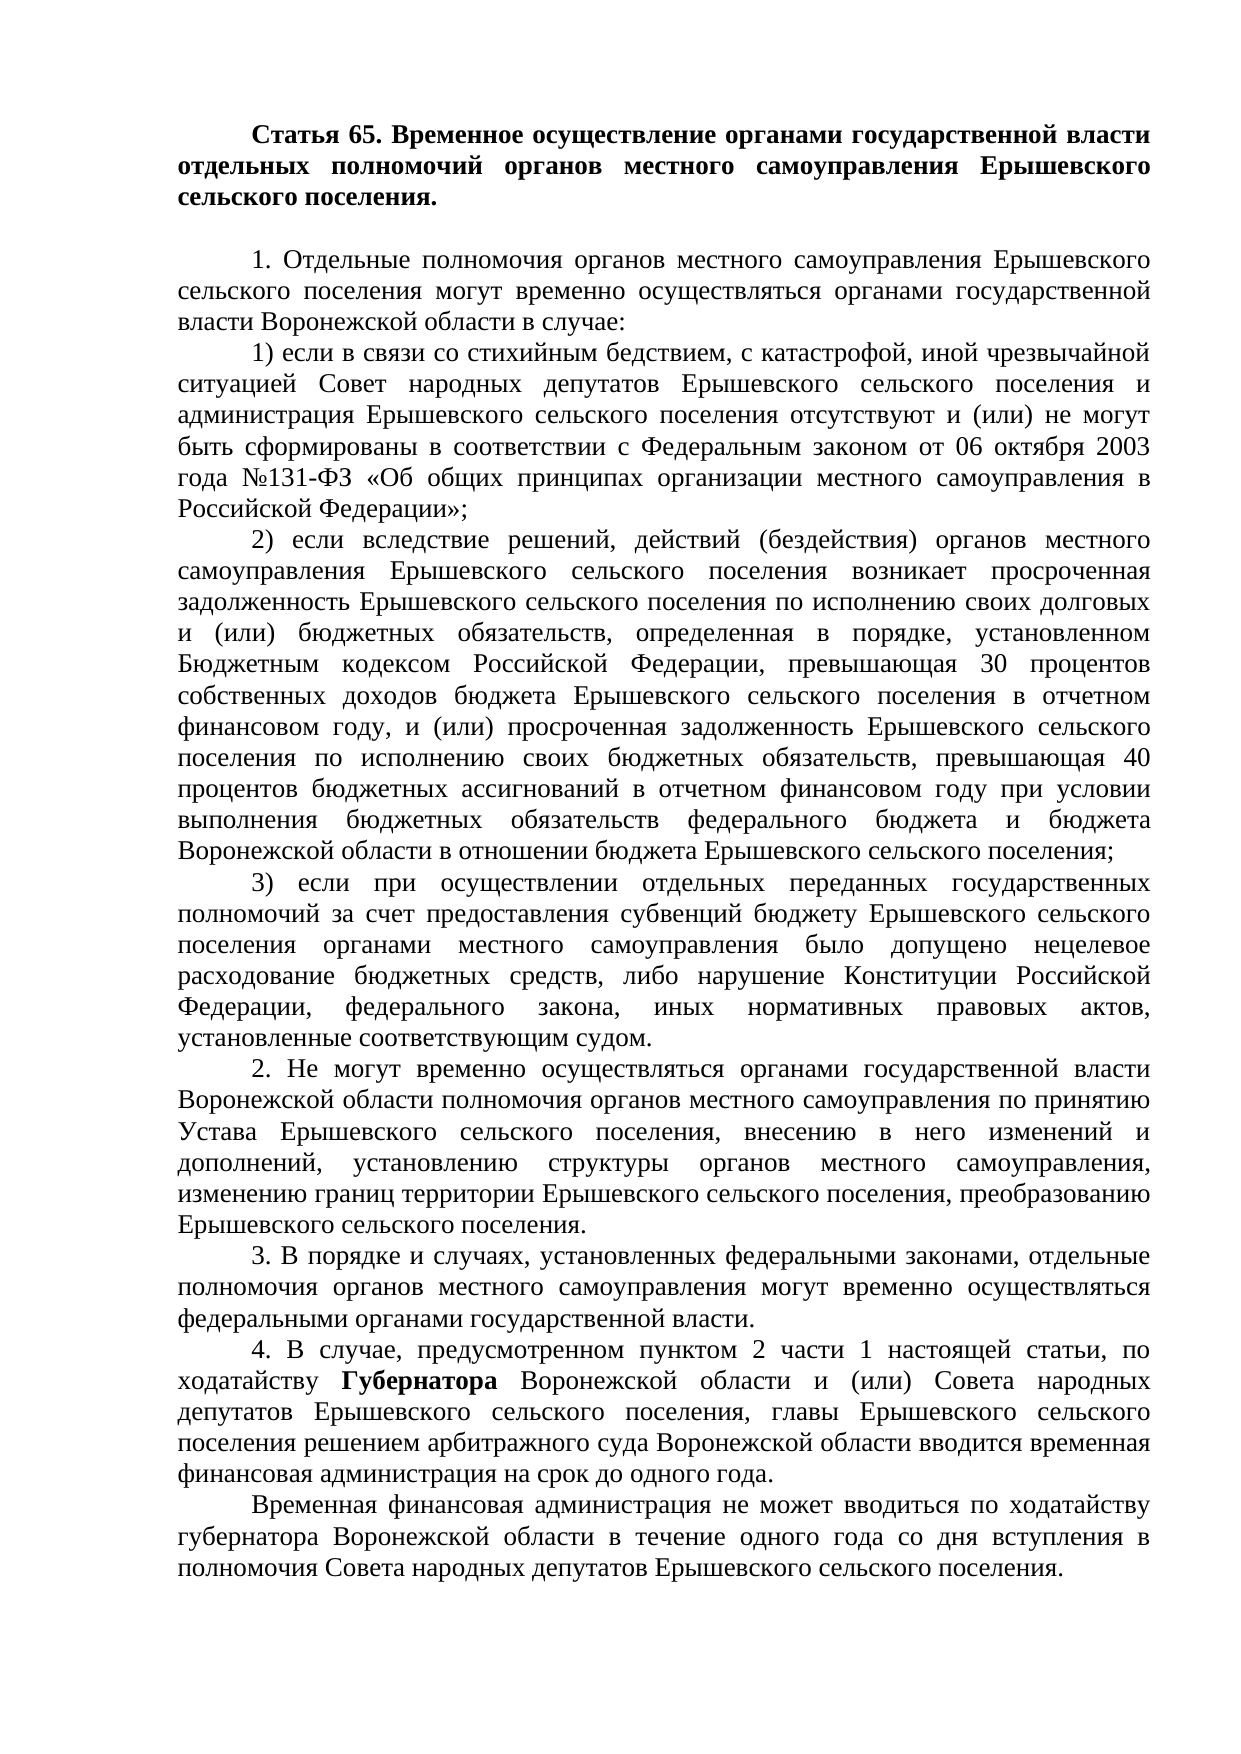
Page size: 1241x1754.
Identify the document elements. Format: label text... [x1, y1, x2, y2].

text Временная финансовая администрация не может вводиться по ходатайству губернатора Воронежской области в течение одного года со дня вступления в полномочия Совета народных депутатов Ерышевского сельского поселения. [177, 1488, 1152, 1582]
text 3) если при осуществлении отдельных переданных государственных полномочий за счет предоставления субвенций бюджету Ерышевского сельского поселения органами местного самоуправления было допущено нецелевое расходование бюджетных средств, либо нарушение Конституции Российской Федерации, федерального закона, иных нормативных правовых актов, установленные соответствующим судом. [177, 866, 1152, 1052]
text 3. В порядке и случаях, установленных федеральными законами, отдельные полномочия органов местного самоуправления могут временно осуществляться федеральными органами государственной власти. [177, 1239, 1152, 1333]
text 1. Отдельные полномочия органов местного самоуправления Ерышевского сельского поселения могут временно осуществляться органами государственной власти Воронежской области в случае: [177, 243, 1152, 336]
text Статья 65. Временное осуществление органами государственной власти отдельных полномочий органов местного самоуправления Ерышевского сельского поселения. [177, 118, 1152, 212]
text 1) если в связи со стихийным бедствием, с катастрофой, иной чрезвычайной ситуацией Совет народных депутатов Ерышевского сельского поселения и администрация Ерышевского сельского поселения отсутствуют и (или) не могут быть сформированы в соответствии с Федеральным законом от 06 октября 2003 года №131-ФЗ «Об общих принципах организации местного самоуправления в Российской Федерации»; [177, 336, 1152, 523]
text 2. Не могут временно осуществляться органами государственной власти Воронежской области полномочия органов местного самоуправления по принятию Устава Ерышевского сельского поселения, внесению в него изменений и дополнений, установлению структуры органов местного самоуправления, изменению границ территории Ерышевского сельского поселения, преобразованию Ерышевского сельского поселения. [177, 1052, 1152, 1239]
text 2) если вследствие решений, действий (бездействия) органов местного самоуправления Ерышевского сельского поселения возникает просроченная задолженность Ерышевского сельского поселения по исполнению своих долговых и (или) бюджетных обязательств, определенная в порядке, установленном Бюджетным кодексом Российской Федерации, превышающая 30 процентов собственных доходов бюджета Ерышевского сельского поселения в отчетном финансовом году, и (или) просроченная задолженность Ерышевского сельского поселения по исполнению своих бюджетных обязательств, превышающая 40 процентов бюджетных ассигнований в отчетном финансовом году при условии выполнения бюджетных обязательств федерального бюджета и бюджета Воронежской области в отношении бюджета Ерышевского сельского поселения; [177, 523, 1152, 866]
text 4. В случае, предусмотренном пунктом 2 части 1 настоящей статьи, по ходатайству Губернатора Воронежской области и (или) Совета народных депутатов Ерышевского сельского поселения, главы Ерышевского сельского поселения решением арбитражного суда Воронежской области вводится временная финансовая администрация на срок до одного года. [177, 1333, 1152, 1488]
